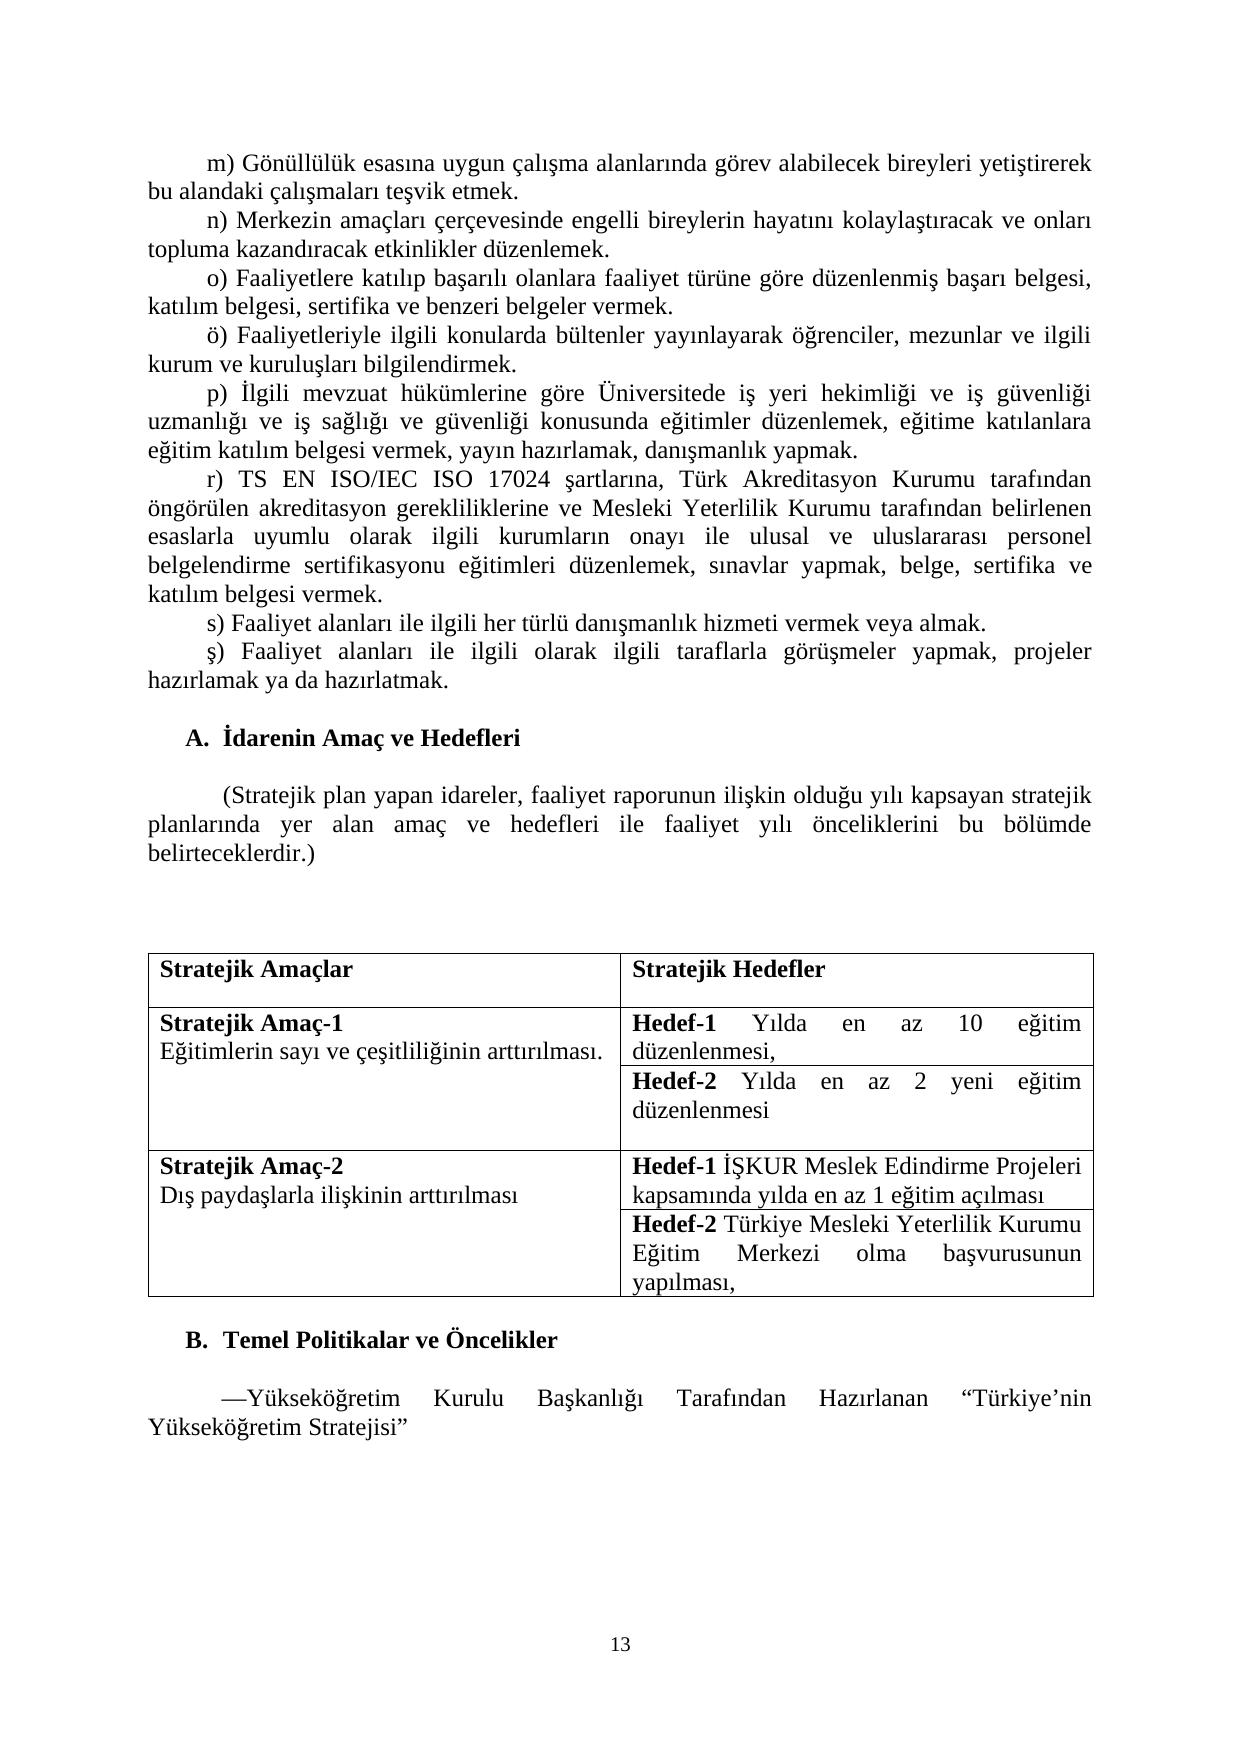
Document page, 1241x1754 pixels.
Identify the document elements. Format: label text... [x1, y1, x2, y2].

text o) Faaliyetlere katılıp başarılı olanlara faaliyet türüne göre düzenlenmiş başarı belgesi, katılım belgesi, sertifika ve benzeri belgeler vermek. [148, 263, 1092, 320]
table_header Stratejik Amaçlar [149, 954, 620, 1007]
table_cell Stratejik Amaç-2 Dış paydaşlarla ilişkinin arttırılması [149, 1151, 620, 1296]
text s) Faaliyet alanları ile ilgili her türlü danışmanlık hizmeti vermek veya almak. [148, 608, 1092, 636]
text m) Gönüllülük esasına uygun çalışma alanlarında görev alabilecek bireyleri yetiştirerek bu alandaki çalışmaları teşvik etmek. [148, 148, 1092, 205]
subtitle İdarenin Amaç ve Hedefleri [185, 723, 1092, 751]
table_cell Hedef-2 Yılda en az 2 yeni eğitim düzenlenmesi [621, 1066, 1093, 1150]
table_cell Hedef-1 İŞKUR Meslek Edindirme Projeleri kapsamında yılda en az 1 eğitim açılması [621, 1151, 1093, 1208]
text ö) Faaliyetleriyle ilgili konularda bültenler yayınlayarak öğrenciler, mezunlar ve ilgili kurum ve kuruluşları bilgilendirmek. [148, 320, 1092, 378]
table_cell Hedef-1 Yılda en az 10 eğitim düzenlenmesi, [621, 1008, 1093, 1065]
text (Stratejik plan yapan idareler, faaliyet raporunun ilişkin olduğu yılı kapsayan stratejik planlarında yer alan amaç ve hedefleri ile faaliyet yılı önceliklerini bu bölümde belirteceklerdir.) [148, 780, 1092, 866]
text p) İlgili mevzuat hükümlerine göre Üniversitede iş yeri hekimliği ve iş güvenliği uzmanlığı ve iş sağlığı ve güvenliği konusunda eğitimler düzenlemek, eğitime katılanlara eğitim katılım belgesi vermek, yayın hazırlamak, danışmanlık yapmak. [148, 378, 1092, 464]
text ş) Faaliyet alanları ile ilgili olarak ilgili taraflarla görüşmeler yapmak, projeler hazırlamak ya da hazırlatmak. [148, 636, 1092, 694]
table_cell Hedef-2 Türkiye Mesleki Yeterlilik Kurumu Eğitim Merkezi olma başvurusunun yapılması, [621, 1210, 1093, 1296]
text r) TS EN ISO/IEC ISO 17024 şartlarına, Türk Akreditasyon Kurumu tarafından öngörülen akreditasyon gerekliliklerine ve Mesleki Yeterlilik Kurumu tarafından belirlenen esaslarla uyumlu olarak ilgili kurumların onayı ile ulusal ve uluslararası personel belgelendirme sertifikasyonu eğitimleri düzenlemek, sınavlar yapmak, belge, sertifika ve katılım belgesi vermek. [148, 464, 1092, 608]
text —Yükseköğretim Kurulu Başkanlığı Tarafından Hazırlanan “Türkiye’nin Yükseköğretim Stratejisi” [148, 1383, 1092, 1441]
table_header Stratejik Hedefler [621, 954, 1093, 1007]
table_cell Stratejik Amaç-1 Eğitimlerin sayı ve çeşitliliğinin arttırılması. [149, 1008, 620, 1150]
text n) Merkezin amaçları çerçevesinde engelli bireylerin hayatını kolaylaştıracak ve onları topluma kazandıracak etkinlikler düzenlemek. [148, 205, 1092, 263]
subtitle Temel Politikalar ve Öncelikler [185, 1326, 1092, 1354]
